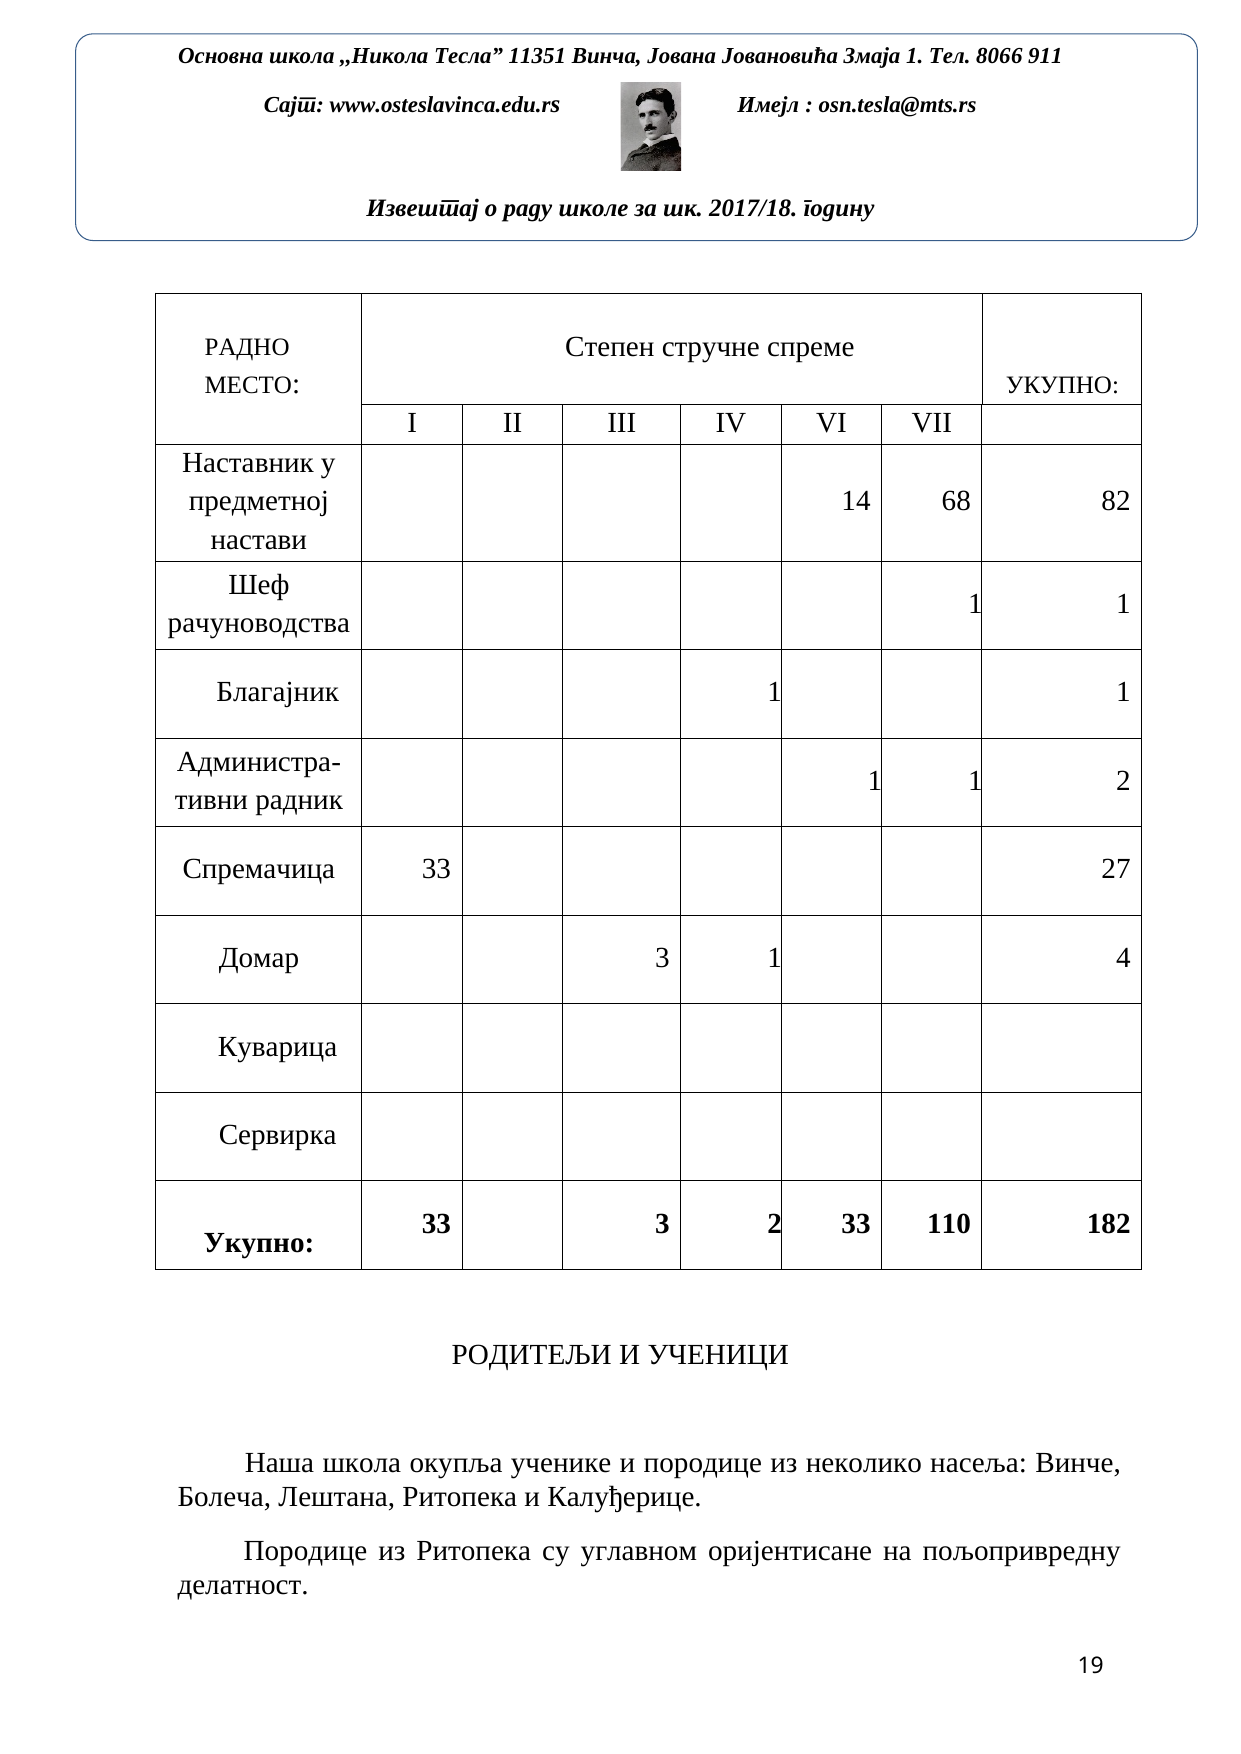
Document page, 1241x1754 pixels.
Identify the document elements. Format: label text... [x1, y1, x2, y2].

table_cell 182 [982, 1181, 1141, 1269]
text РОДИТЕЉИ И УЧЕНИЦИ [118, 1337, 1122, 1370]
table_cell IV [681, 405, 781, 444]
table_cell [782, 562, 881, 649]
table_cell [681, 1093, 781, 1180]
table_header УКУПНО: [983, 294, 1141, 404]
table_cell Домар [156, 916, 361, 1003]
table_cell [782, 650, 881, 738]
table_cell [362, 650, 462, 738]
table_cell [362, 1093, 462, 1180]
table_cell [563, 445, 680, 561]
table_cell [563, 739, 680, 826]
picture [620, 82, 682, 171]
table_cell [882, 650, 981, 738]
table_cell [563, 562, 680, 649]
table_cell [563, 1093, 680, 1180]
table_cell [782, 1093, 881, 1180]
table_cell [882, 1093, 981, 1180]
table_cell 110 [882, 1181, 981, 1269]
table_cell 1 [982, 650, 1141, 738]
table_header Степен стручне спреме [362, 294, 982, 404]
table_cell 3 [563, 916, 680, 1003]
table_cell [982, 1004, 1141, 1092]
table_cell [463, 1093, 562, 1180]
table_cell [463, 1004, 562, 1092]
table_cell Спремачица [156, 827, 361, 915]
table_cell [782, 1004, 881, 1092]
table_cell 4 [982, 916, 1141, 1003]
table_cell [362, 916, 462, 1003]
table_header РАДНО МЕСТО: [156, 294, 361, 444]
table_cell [362, 1004, 462, 1092]
table_cell [463, 739, 562, 826]
table_cell 3 [563, 1181, 680, 1269]
table_cell Администра-тивни радник [156, 739, 361, 826]
table_cell [882, 827, 981, 915]
table_cell [362, 739, 462, 826]
table_cell 1 [782, 739, 881, 826]
table_cell Наставник у предметној настави [156, 445, 361, 561]
table_cell 27 [982, 827, 1141, 915]
table_cell III [563, 405, 680, 444]
table_cell [463, 650, 562, 738]
table_cell 1 [681, 650, 781, 738]
table_cell [681, 445, 781, 561]
table_cell 14 [782, 445, 881, 561]
table_cell Сервирка [156, 1093, 361, 1180]
table_cell 1 [882, 739, 981, 826]
table_cell [681, 1004, 781, 1092]
table_cell 1 [681, 916, 781, 1003]
table_cell [563, 1004, 680, 1092]
table_cell [681, 739, 781, 826]
table_cell 82 [982, 445, 1141, 561]
table_cell [362, 562, 462, 649]
table_cell [982, 1093, 1141, 1180]
table_cell [882, 1004, 981, 1092]
table_cell 1 [982, 562, 1141, 649]
table_cell [463, 916, 562, 1003]
table_cell [681, 827, 781, 915]
table_cell Благајник [156, 650, 361, 738]
table_cell [782, 916, 881, 1003]
table_cell 33 [782, 1181, 881, 1269]
table_cell [362, 445, 462, 561]
table_cell 68 [882, 445, 981, 561]
table_cell 33 [362, 1181, 462, 1269]
table_cell Шеф рачуноводства [156, 562, 361, 649]
table_cell [681, 562, 781, 649]
table_cell Куварица [156, 1004, 361, 1092]
table_cell [463, 827, 562, 915]
table_cell VI [782, 405, 881, 444]
table_cell [463, 445, 562, 561]
table_cell 2 [982, 739, 1141, 826]
table_cell II [463, 405, 562, 444]
table_cell I [362, 405, 462, 444]
table_cell VII [882, 405, 981, 444]
table_cell [463, 1181, 562, 1269]
table_cell 33 [362, 827, 462, 915]
table_cell [782, 827, 881, 915]
table_cell 2 [681, 1181, 781, 1269]
table_cell [563, 827, 680, 915]
text Наша школа окупља ученике и породице из неколико насеља: Винче, Болеча, Лештана, Ритопека и Калуђерице. [177, 1446, 1122, 1513]
table_cell [882, 916, 981, 1003]
table_cell Укупно: [156, 1181, 361, 1269]
table_cell [463, 562, 562, 649]
table_cell [982, 405, 1141, 444]
table_cell [563, 650, 680, 738]
text Породице из Ритопека су углавном оријентисане на пољопривредну делатност. [177, 1533, 1122, 1601]
table_cell 1 [882, 562, 981, 649]
